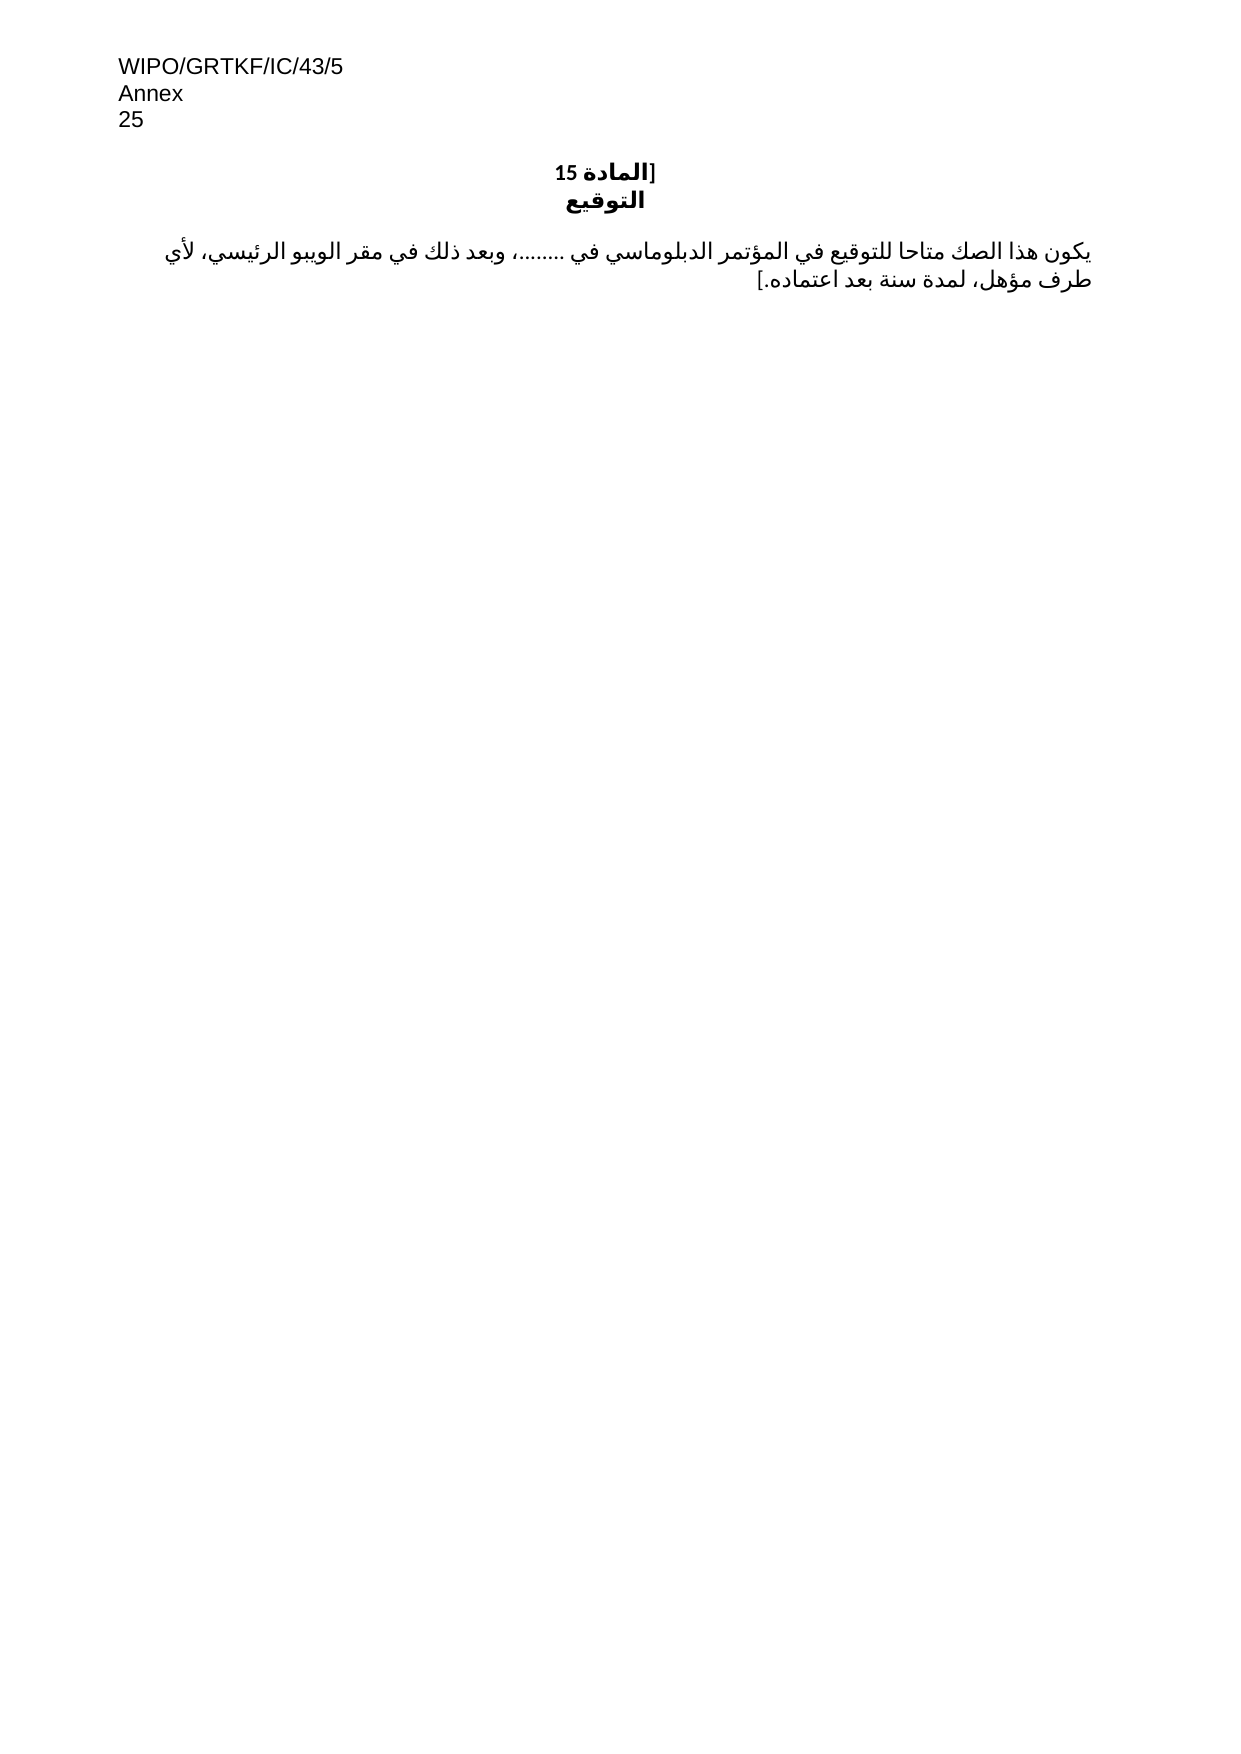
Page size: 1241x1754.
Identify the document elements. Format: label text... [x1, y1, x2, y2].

text يكون هذا الصك متاحا للتوقيع في المؤتمر الدبلوماسي في ........، وبعد ذلك في مقر الويبو الرئيسي، لأي طرف مؤهل، لمدة سنة بعد اعتماده.] [118, 237, 1092, 293]
text التوقيع [118, 187, 1092, 214]
text [المادة 15 [118, 158, 1092, 187]
